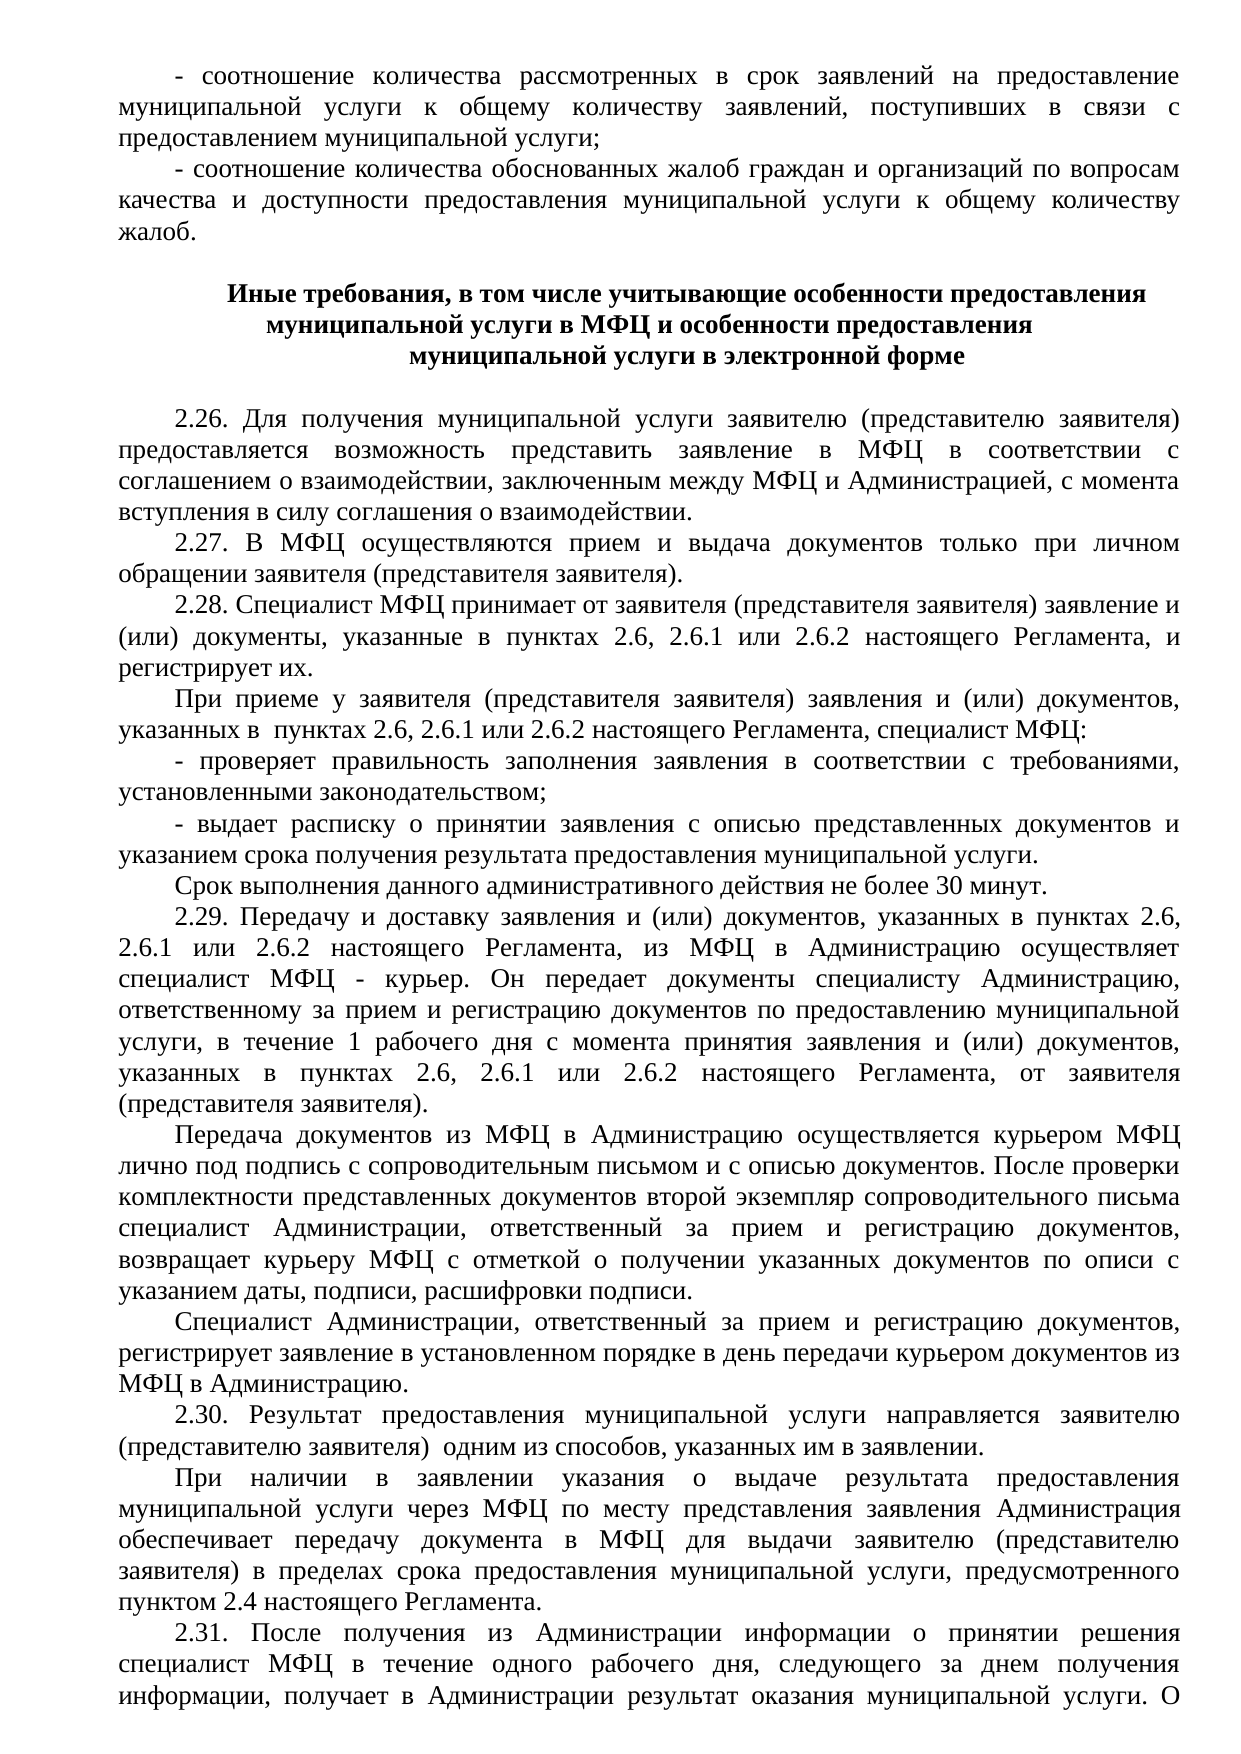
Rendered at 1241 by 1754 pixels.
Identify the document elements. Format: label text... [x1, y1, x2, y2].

text 2.26. Для получения муниципальной услуги заявителю (представителю заявителя) предоставляется возможность представить заявление в МФЦ в соответствии с соглашением о взаимодействии, заключенным между МФЦ и Администрацией, с момента вступления в силу соглашения о взаимодействии. [118, 402, 1181, 526]
text Специалист Администрации, ответственный за прием и регистрацию документов, регистрирует заявление в установленном порядке в день передачи курьером документов из МФЦ в Администрацию. [118, 1305, 1181, 1398]
text 2.30. Результат предоставления муниципальной услуги направляется заявителю (представителю заявителя) одним из способов, указанных им в заявлении. [118, 1398, 1181, 1461]
text 2.27. В МФЦ осуществляются прием и выдача документов только при личном обращении заявителя (представителя заявителя). [118, 526, 1181, 589]
text 2.28. Специалист МФЦ принимает от заявителя (представителя заявителя) заявление и (или) документы, указанные в пунктах 2.6, 2.6.1 или 2.6.2 настоящего Регламента, и регистрирует их. [118, 589, 1181, 682]
text При приеме у заявителя (представителя заявителя) заявления и (или) документов, указанных в пунктах 2.6, 2.6.1 или 2.6.2 настоящего Регламента, специалист МФЦ: [118, 682, 1181, 744]
text Иные требования, в том числе учитывающие особенности предоставления муниципальной услуги в МФЦ и особенности предоставления [118, 277, 1181, 339]
text муниципальной услуги в электронной форме [118, 339, 1181, 371]
text - проверяет правильность заполнения заявления в соответствии с требованиями, установленными законодательством; [118, 744, 1181, 807]
text При наличии в заявлении указания о выдаче результата предоставления муниципальной услуги через МФЦ по месту представления заявления Администрация обеспечивает передачу документа в МФЦ для выдачи заявителю (представителю заявителя) в пределах срока предоставления муниципальной услуги, предусмотренного пунктом 2.4 настоящего Регламента. [118, 1461, 1181, 1616]
text 2.29. Передачу и доставку заявления и (или) документов, указанных в пунктах 2.6, 2.6.1 или 2.6.2 настоящего Регламента, из МФЦ в Администрацию осуществляет специалист МФЦ - курьер. Он передает документы специалисту Администрацию, ответственному за прием и регистрацию документов по предоставлению муниципальной услуги, в течение 1 рабочего дня с момента принятия заявления и (или) документов, указанных в пунктах 2.6, 2.6.1 или 2.6.2 настоящего Регламента, от заявителя (представителя заявителя). [118, 900, 1181, 1118]
text Срок выполнения данного административного действия не более 30 минут. [118, 869, 1181, 900]
text Передача документов из МФЦ в Администрацию осуществляется курьером МФЦ лично под подпись с сопроводительным письмом и с описью документов. После проверки комплектности представленных документов второй экземпляр сопроводительного письма специалист Администрации, ответственный за прием и регистрацию документов, возвращает курьеру МФЦ с отметкой о получении указанных документов по описи с указанием даты, подписи, расшифровки подписи. [118, 1118, 1181, 1305]
text - соотношение количества рассмотренных в срок заявлений на предоставление муниципальной услуги к общему количеству заявлений, поступивших в связи с предоставлением муниципальной услуги; [118, 59, 1181, 152]
text - выдает расписку о принятии заявления с описью представленных документов и указанием срока получения результата предоставления муниципальной услуги. [118, 807, 1181, 869]
text - соотношение количества обоснованных жалоб граждан и организаций по вопросам качества и доступности предоставления муниципальной услуги к общему количеству жалоб. [118, 152, 1181, 246]
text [118, 1616, 1181, 1710]
